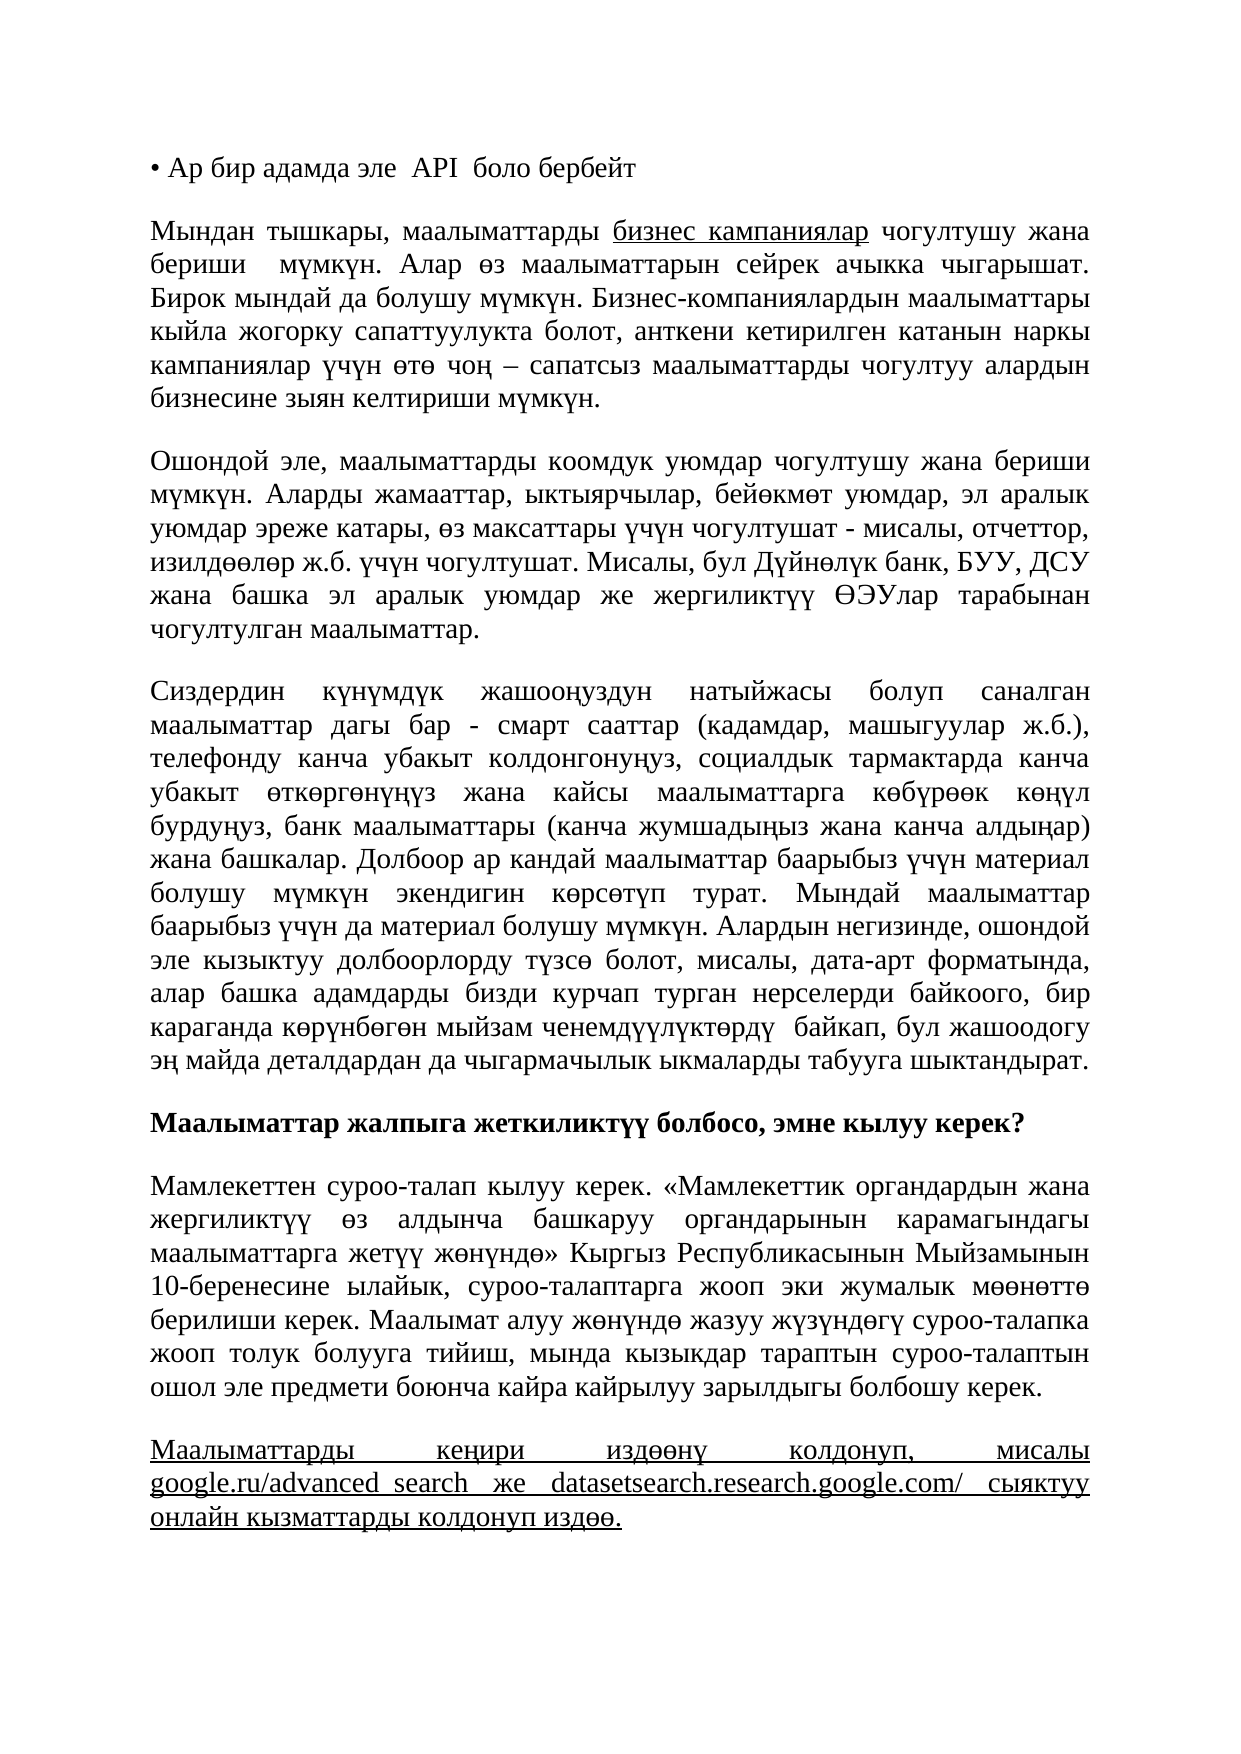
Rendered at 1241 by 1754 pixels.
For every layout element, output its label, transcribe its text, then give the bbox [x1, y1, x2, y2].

text Ошондой эле, маалыматтарды коомдук уюмдар чогултушу жана бериши мүмкүн. Аларды жамааттар, ыктыярчылар, бейөкмөт уюмдар, эл аралык уюмдар эреже катары, өз максаттары үчүн чогултушат - мисалы, отчеттор, изилдөөлөр ж.б. үчүн чогултушат. Мисалы, бул Дүйнөлүк банк, БУУ, ДСУ жана башка эл аралык уюмдар же жергиликтүү ӨЭУлар тарабынан чогултулган маалыматтар. [150, 443, 1090, 644]
text Маалыматтарды кеңири издөөнү колдонуп, мисалы google.ru/advanced_search же datasetsearch.research.google.com/ сыяктуу онлайн кызматтарды колдонуп издөө. [150, 1463, 1090, 1494]
text Маалыматтарды кеңири издөөнү колдонуп, мисалы google.ru/advanced_search же datasetsearch.research.google.com/ сыяктуу онлайн кызматтарды колдонуп издөө. [150, 1432, 1090, 1461]
text Маалыматтарды кеңири издөөнү колдонуп, мисалы google.ru/advanced_search же datasetsearch.research.google.com/ сыяктуу онлайн кызматтарды колдонуп издөө. [150, 1496, 1090, 1532]
text • Ар бир адамда эле API боло бербейт [150, 150, 1090, 183]
text Мамлекеттен суроо-талап кылуу керек. «Мамлекеттик органдардын жана жергиликтүү өз алдынча башкаруу органдарынын карамагындагы маалыматтарга жетүү жөнүндө» Кыргыз Республикасынын Мыйзамынын 10-беренесине ылайык, суроо-талаптарга жооп эки жумалык мөөнөттө берилиши керек. Маалымат алуу жөнүндө жазуу жүзүндөгү суроо-талапка жооп толук болууга тийиш, мында кызыкдар тараптын суроо-талаптын ошол эле предмети боюнча кайра кайрылуу зарылдыгы болбошу керек. [150, 1168, 1090, 1403]
text Сиздердин күнүмдүк жашооңуздун натыйжасы болуп саналган маалыматтар дагы бар - смарт сааттар (кадамдар, машыгуулар ж.б.), телефонду канча убакыт колдонгонуңуз, социалдык тармактарда канча убакыт өткөргөнүңүз жана кайсы маалыматтарга көбүрөөк көңүл бурдуңуз, банк маалыматтары (канча жумшадыңыз жана канча алдыңар) жана башкалар. Долбоор ар кандай маалыматтар баарыбыз үчүн материал болушу мүмкүн экендигин көрсөтүп турат. Мындай маалыматтар баарыбыз үчүн да материал болушу мүмкүн. Алардын негизинде, ошондой эле кызыктуу долбоорлорду түзсө болот, мисалы, дата-арт форматында, алар башка адамдарды бизди курчап турган нерселерди байкоого, бир караганда көрүнбөгөн мыйзам ченемдүүлүктөрдү байкап, бул жашоодогу эң майда деталдардан да чыгармачылык ыкмаларды табууга шыктандырат. [150, 673, 1090, 1076]
text Мындан тышкары, маалыматтарды бизнес кампаниялар чогултушу жана бериши мүмкүн. Алар өз маалыматтарын сейрек ачыкка чыгарышат. Бирок мындай да болушу мүмкүн. Бизнес-компаниялардын маалыматтары кыйла жогорку сапаттуулукта болот, анткени кетирилген катанын наркы кампаниялар үчүн өтө чоң – сапатсыз маалыматтарды чогултуу алардын бизнесине зыян келтириши мүмкүн. [150, 213, 1090, 414]
text Маалыматтар жалпыга жеткиликтүү болбосо, эмне кылуу керек? [150, 1105, 1090, 1139]
